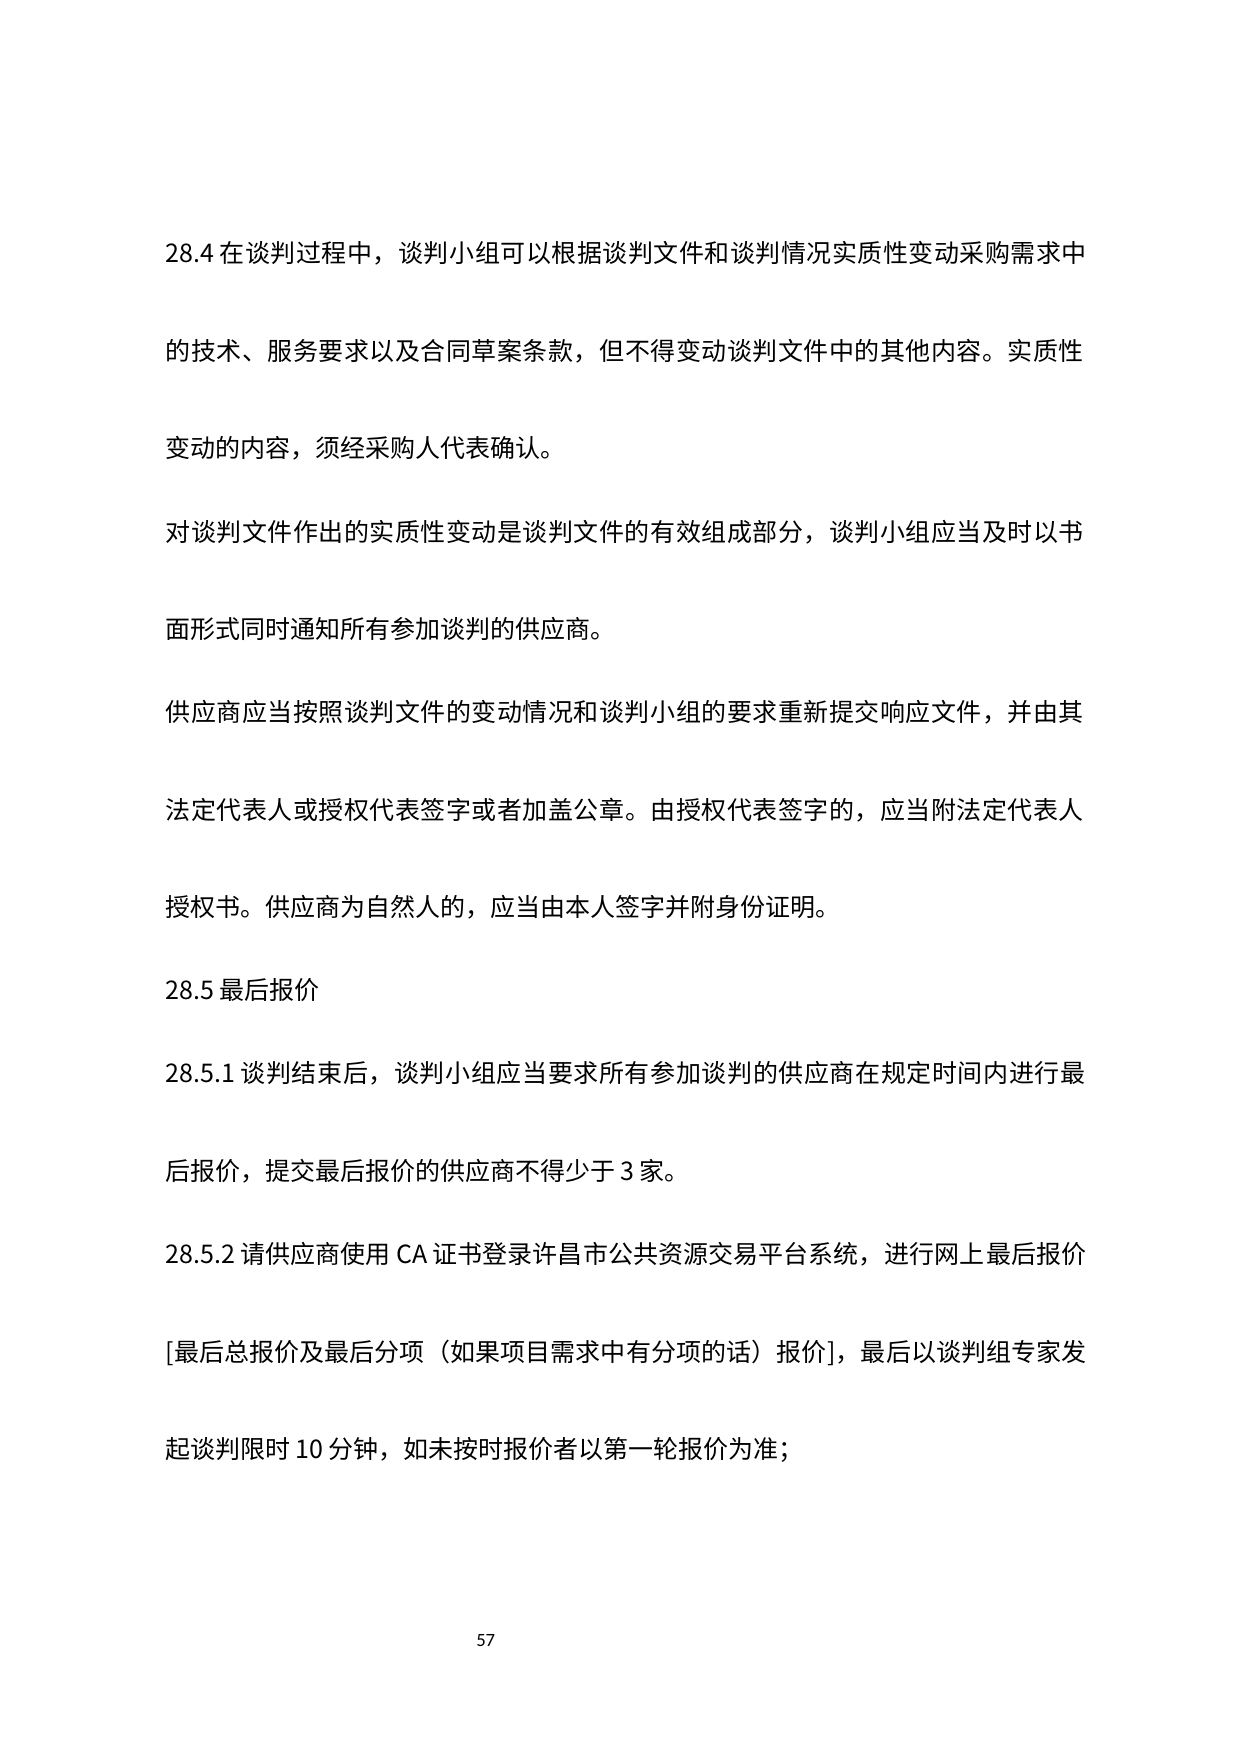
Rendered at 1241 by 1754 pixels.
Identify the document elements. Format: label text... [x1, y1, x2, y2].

text 28.5.2请供应商使用CA证书登录许昌市公共资源交易平台系统，进行网上最后报价 [最后总报价及最后分项（如果项目需求中有分项的话）报价]，最后以谈判组专家发起谈判限时10分钟，如未按时报价者以第一轮报价为准； [165, 1220, 1087, 1480]
text 对谈判文件作出的实质性变动是谈判文件的有效组成部分，谈判小组应当及时以书面形式同时通知所有参加谈判的供应商。 [165, 498, 1087, 660]
text 供应商应当按照谈判文件的变动情况和谈判小组的要求重新提交响应文件，并由其法定代表人或授权代表签字或者加盖公章。由授权代表签字的，应当附法定代表人授权书。供应商为自然人的，应当由本人签字并附身份证明。 [165, 678, 1087, 938]
text 28.4在谈判过程中，谈判小组可以根据谈判文件和谈判情况实质性变动采购需求中的技术、服务要求以及合同草案条款，但不得变动谈判文件中的其他内容。实质性变动的内容，须经采购人代表确认。 [165, 219, 1087, 479]
text 28.5最后报价 [165, 956, 1087, 1021]
text 28.5.1谈判结束后，谈判小组应当要求所有参加谈判的供应商在规定时间内进行最后报价，提交最后报价的供应商不得少于3家。 [165, 1039, 1087, 1202]
